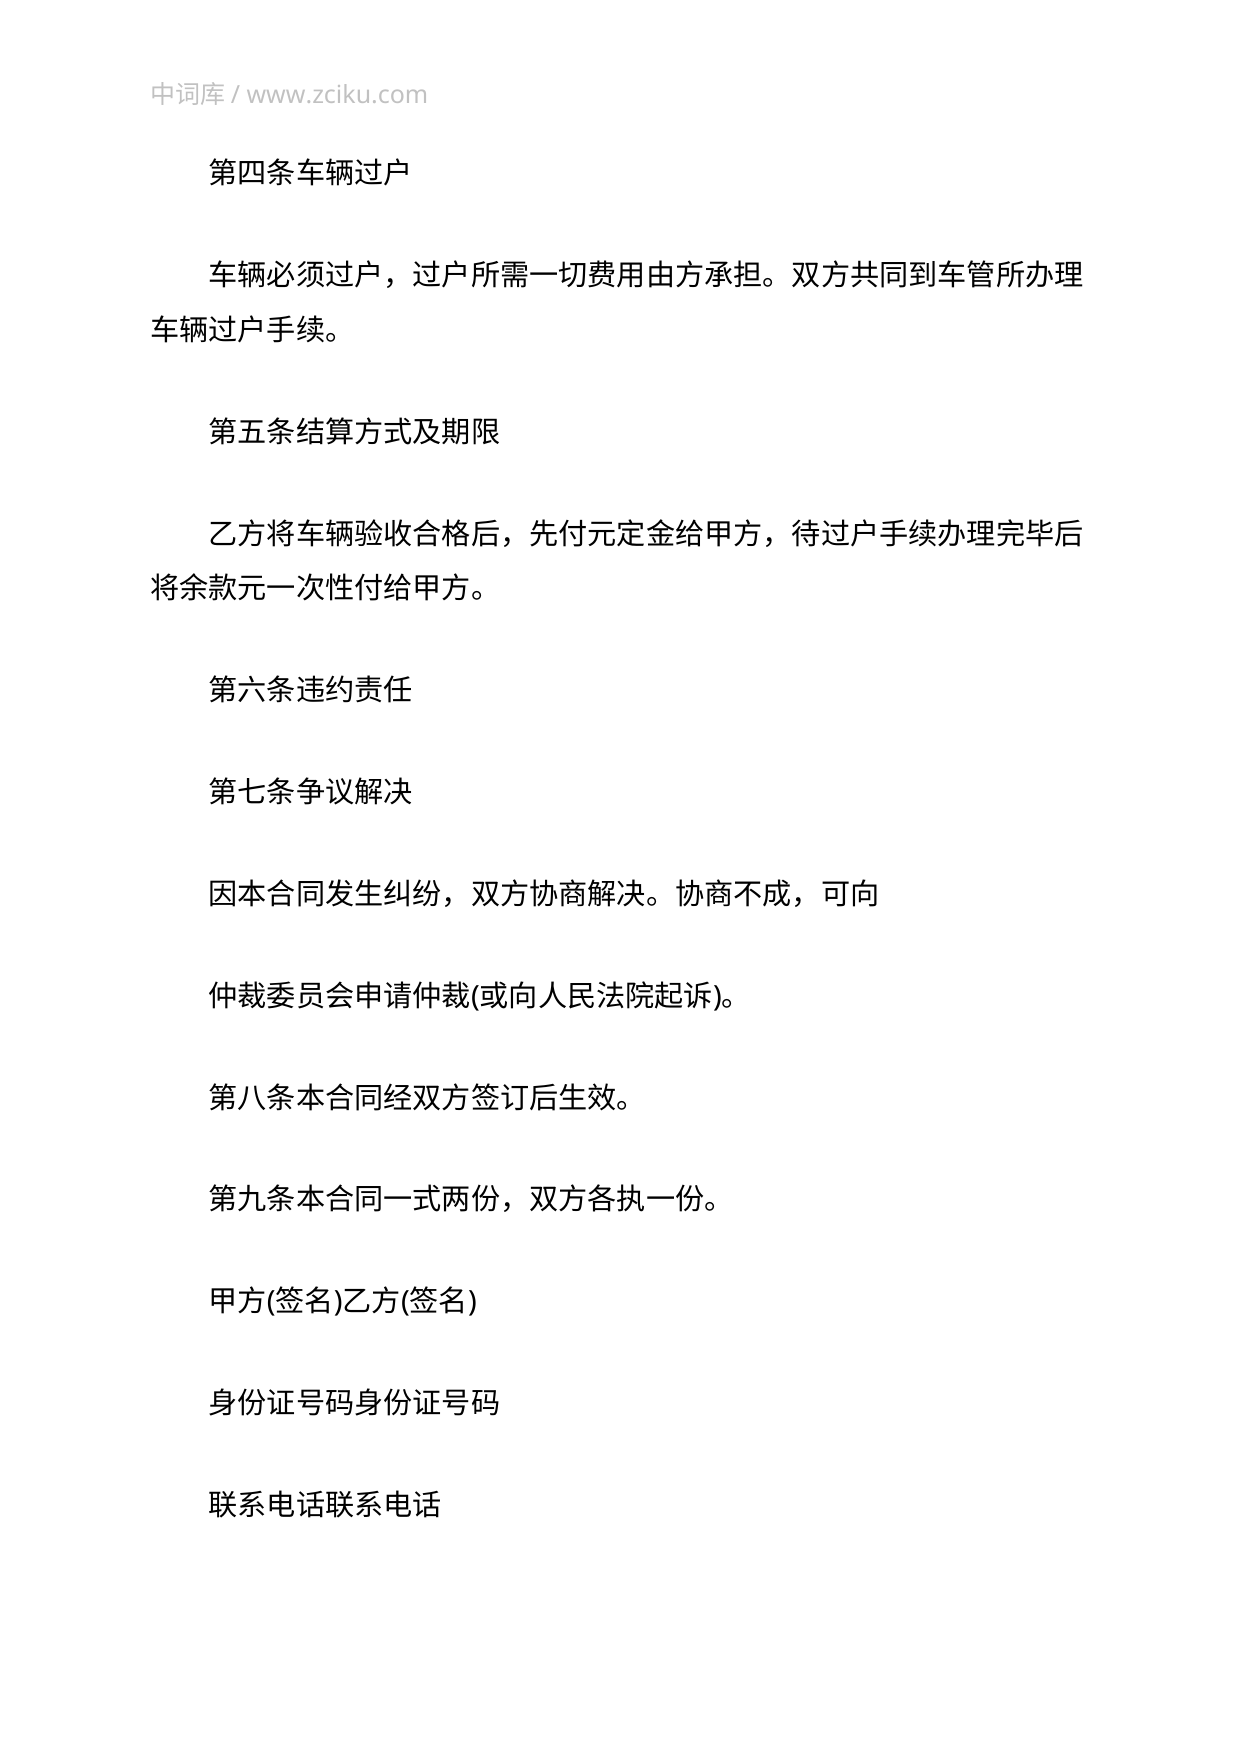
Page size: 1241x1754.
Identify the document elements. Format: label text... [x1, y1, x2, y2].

text 第六条违约责任 [150, 667, 1090, 709]
text 联系电话联系电话 [150, 1481, 1090, 1524]
text 第九条本合同一式两份，双方各执一份。 [150, 1176, 1090, 1218]
text 第七条争议解决 [150, 769, 1090, 811]
text 身份证号码身份证号码 [150, 1380, 1090, 1422]
text 乙方将车辆验收合格后，先付元定金给甲方，待过户手续办理完毕后将余款元一次性付给甲方。 [150, 510, 1090, 607]
text 因本合同发生纠纷，双方协商解决。协商不成，可向 [150, 870, 1090, 913]
text 仲裁委员会申请仲裁(或向人民法院起诉)。 [150, 972, 1090, 1014]
text 第八条本合同经双方签订后生效。 [150, 1074, 1090, 1116]
text 第四条车辆过户 [150, 150, 1090, 192]
text 车辆必须过户，过户所需一切费用由方承担。双方共同到车管所办理车辆过户手续。 [150, 252, 1090, 349]
text 第五条结算方式及期限 [150, 408, 1090, 451]
text 甲方(签名)乙方(签名) [150, 1278, 1090, 1320]
